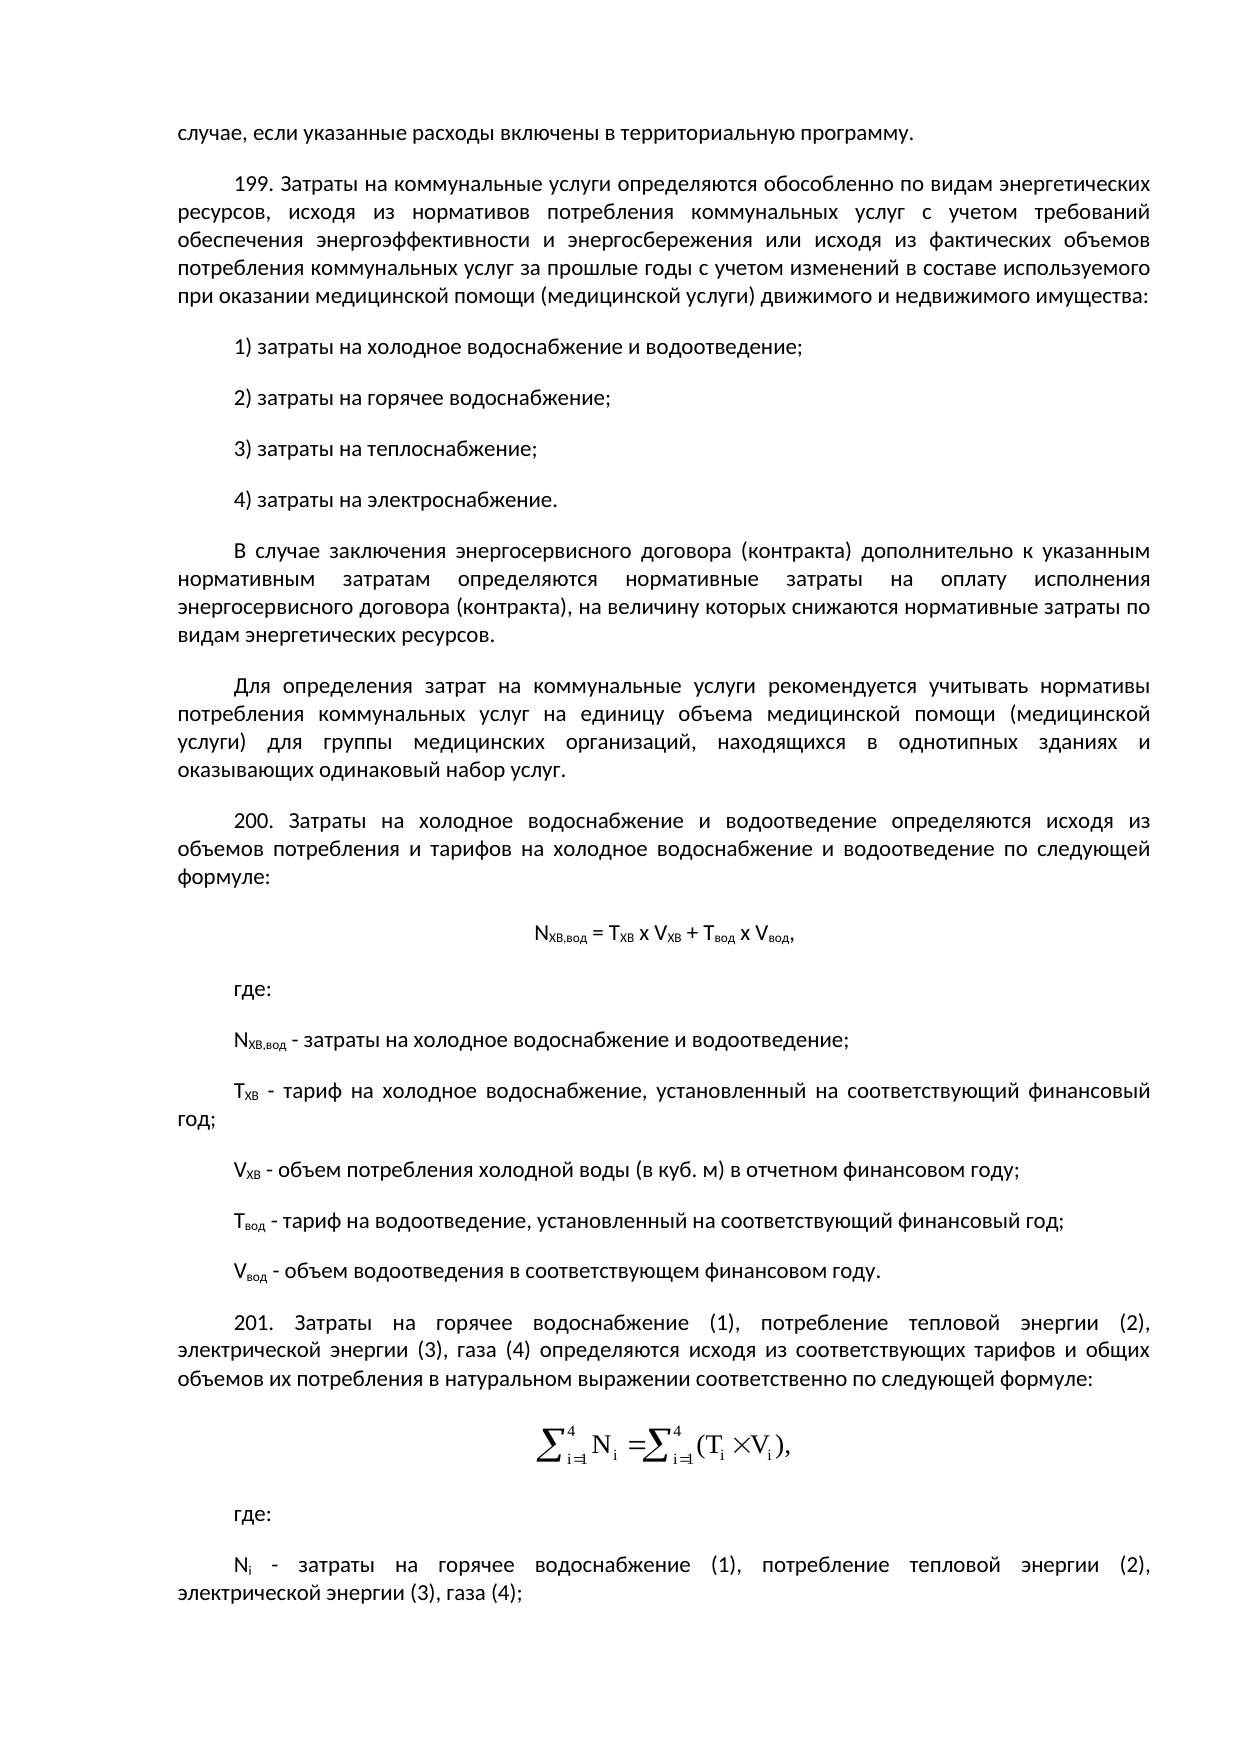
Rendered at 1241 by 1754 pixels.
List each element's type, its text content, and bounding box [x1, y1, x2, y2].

text NХВ,вод - затраты на холодное водоснабжение и водоотведение; [177, 1025, 1152, 1053]
text 2) затраты на горячее водоснабжение; [177, 383, 1152, 411]
text ТХВ - тариф на холодное водоснабжение, установленный на соответствующий финансовый год; [177, 1076, 1152, 1132]
text Для определения затрат на коммунальные услуги рекомендуется учитывать нормативы потребления коммунальных услуг на единицу объема медицинской помощи (медицинской услуги) для группы медицинских организаций, находящихся в однотипных зданиях и оказывающих одинаковый набор услуг. [177, 671, 1152, 783]
text Твод - тариф на водоотведение, установленный на соответствующий финансовый год; [177, 1206, 1152, 1234]
text В случае заключения энергосервисного договора (контракта) дополнительно к указанным нормативным затратам определяются нормативные затраты на оплату исполнения энергосервисного договора (контракта), на величину которых снижаются нормативные затраты по видам энергетических ресурсов. [177, 536, 1152, 648]
text NХВ,вод = ТХВ x VХВ + Твод x Vвод, [177, 918, 1152, 946]
text Vвод - объем водоотведения в соответствующем финансовом году. [177, 1257, 1152, 1285]
text 4) затраты на электроснабжение. [177, 485, 1152, 513]
text Ni - затраты на горячее водоснабжение (1), потребление тепловой энергии (2), электрической энергии (3), газа (4); [177, 1550, 1152, 1606]
text VХВ - объем потребления холодной воды (в куб. м) в отчетном финансовом году; [177, 1155, 1152, 1183]
text 3) затраты на теплоснабжение; [177, 434, 1152, 462]
text 201. Затраты на горячее водоснабжение (1), потребление тепловой энергии (2), электрической энергии (3), газа (4) определяются исходя из соответствующих тарифов и общих объемов их потребления в натуральном выражении соответственно по следующей формуле: [177, 1308, 1152, 1392]
text 1) затраты на холодное водоснабжение и водоотведение; [177, 332, 1152, 360]
text где: [177, 974, 1152, 1002]
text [177, 118, 1152, 146]
text где: [177, 1499, 1152, 1527]
text 199. Затраты на коммунальные услуги определяются обособленно по видам энергетических ресурсов, исходя из нормативов потребления коммунальных услуг с учетом требований обеспечения энергоэффективности и энергосбережения или исходя из фактических объемов потребления коммунальных услуг за прошлые годы с учетом изменений в составе используемого при оказании медицинской помощи (медицинской услуги) движимого и недвижимого имущества: [177, 169, 1152, 309]
text 200. Затраты на холодное водоснабжение и водоотведение определяются исходя из объемов потребления и тарифов на холодное водоснабжение и водоотведение по следующей формуле: [177, 806, 1152, 890]
